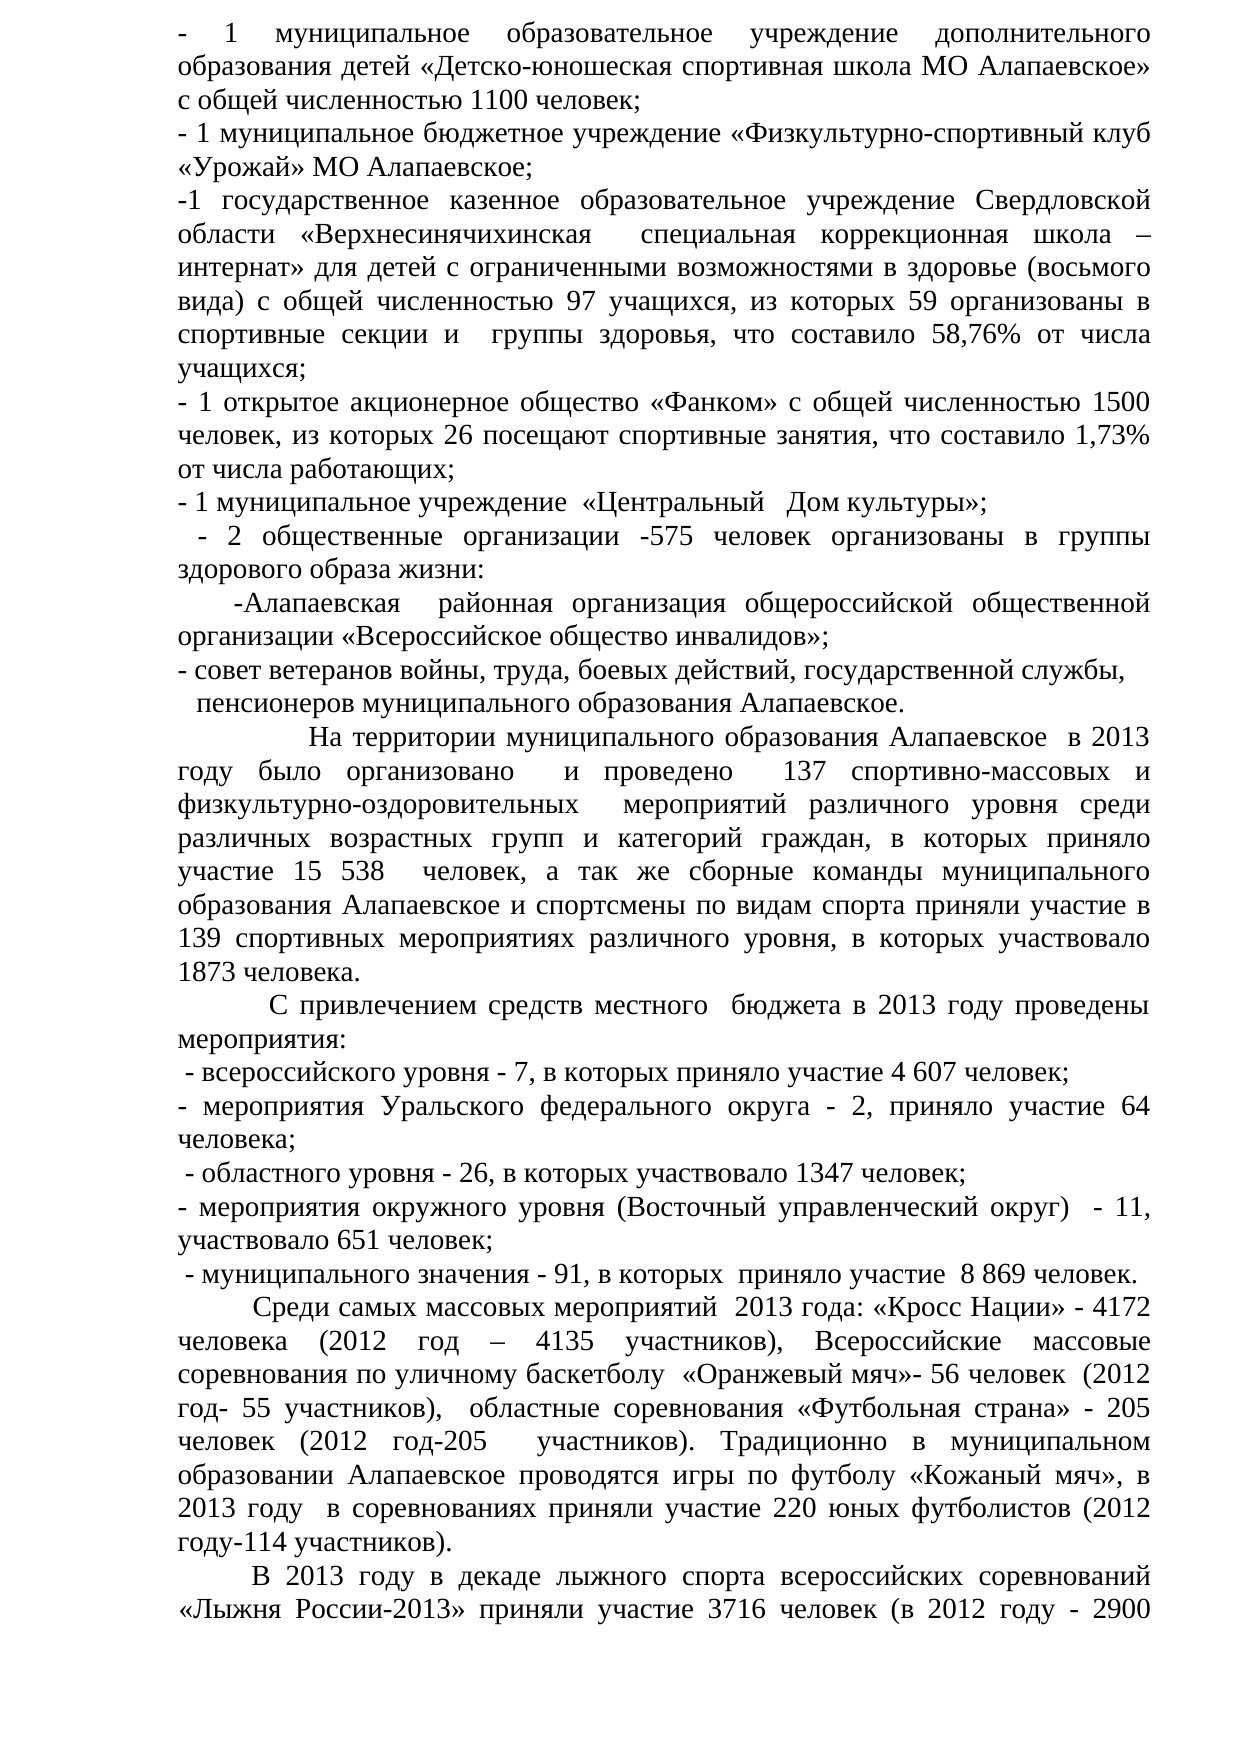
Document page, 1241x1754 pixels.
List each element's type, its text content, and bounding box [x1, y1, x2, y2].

text -Алапаевская районная организация общероссийской общественной организации «Всероссийское общество инвалидов»; [177, 585, 1152, 652]
text - 2 общественные организации -575 человек организованы в группы здорового образа жизни: [177, 518, 1152, 585]
text С привлечением средств местного бюджета в 2013 году проведены мероприятия: [177, 987, 1152, 1054]
text пенсионеров муниципального образования Алапаевское. [196, 686, 1152, 719]
text - совет ветеранов войны, труда, боевых действий, государственной службы, [177, 652, 1152, 686]
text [178, 1558, 1152, 1625]
text - 1 муниципальное бюджетное учреждение «Физкультурно-спортивный клуб «Урожай» МО Алапаевское; [177, 115, 1152, 182]
text -1 государственное казенное образовательное учреждение Свердловской области «Верхнесинячихинская специальная коррекционная школа – интернат» для детей с ограниченными возможностями в здоровье (восьмого вида) с общей численностью 97 учащихся, из которых 59 организованы в спортивные секции и группы здоровья, что составило 58,76% от числа учащихся; [177, 182, 1152, 384]
text - мероприятия Уральского федерального округа - 2, приняло участие 64 человека; [177, 1088, 1152, 1155]
text - 1 муниципальное учреждение «Центральный Дом культуры»; [177, 484, 1152, 518]
text - 1 открытое акционерное общество «Фанком» с общей численностью 1500 человек, из которых 26 посещают спортивные занятия, что составило 1,73% от числа работающих; [177, 384, 1152, 484]
text - 1 муниципальное образовательное учреждение дополнительного образования детей «Детско-юношеская спортивная школа МО Алапаевское» с общей численностью 1100 человек; [177, 15, 1152, 115]
text На территории муниципального образования Алапаевское в 2013 году было организовано и проведено 137 спортивно-массовых и физкультурно-оздоровительных мероприятий различного уровня среди различных возрастных групп и категорий граждан, в которых приняло участие 15 538 человек, а так же сборные команды муниципального образования Алапаевское и спортсмены по видам спорта приняли участие в 139 спортивных мероприятиях различного уровня, в которых участвовало 1873 человека. [177, 719, 1152, 987]
text - муниципального значения - 91, в которых приняло участие 8 869 человек. [177, 1256, 1152, 1289]
text - областного уровня - 26, в которых участвовало 1347 человек; [177, 1155, 1152, 1189]
text - всероссийского уровня - 7, в которых приняло участие 4 607 человек; [177, 1054, 1152, 1088]
text Среди самых массовых мероприятий 2013 года: «Кросс Нации» - 4172 человека (2012 год – 4135 участников), Всероссийские массовые соревнования по уличному баскетболу «Оранжевый мяч»- 56 человек (2012 год- 55 участников), областные соревнования «Футбольная страна» - 205 человек (2012 год-205 участников). Традиционно в муниципальном образовании Алапаевское проводятся игры по футболу «Кожаный мяч», в 2013 году в соревнованиях приняли участие 220 юных футболистов (2012 году-114 участников). [177, 1289, 1152, 1558]
text - мероприятия окружного уровня (Восточный управленческий округ) - 11, участвовало 651 человек; [177, 1189, 1152, 1256]
